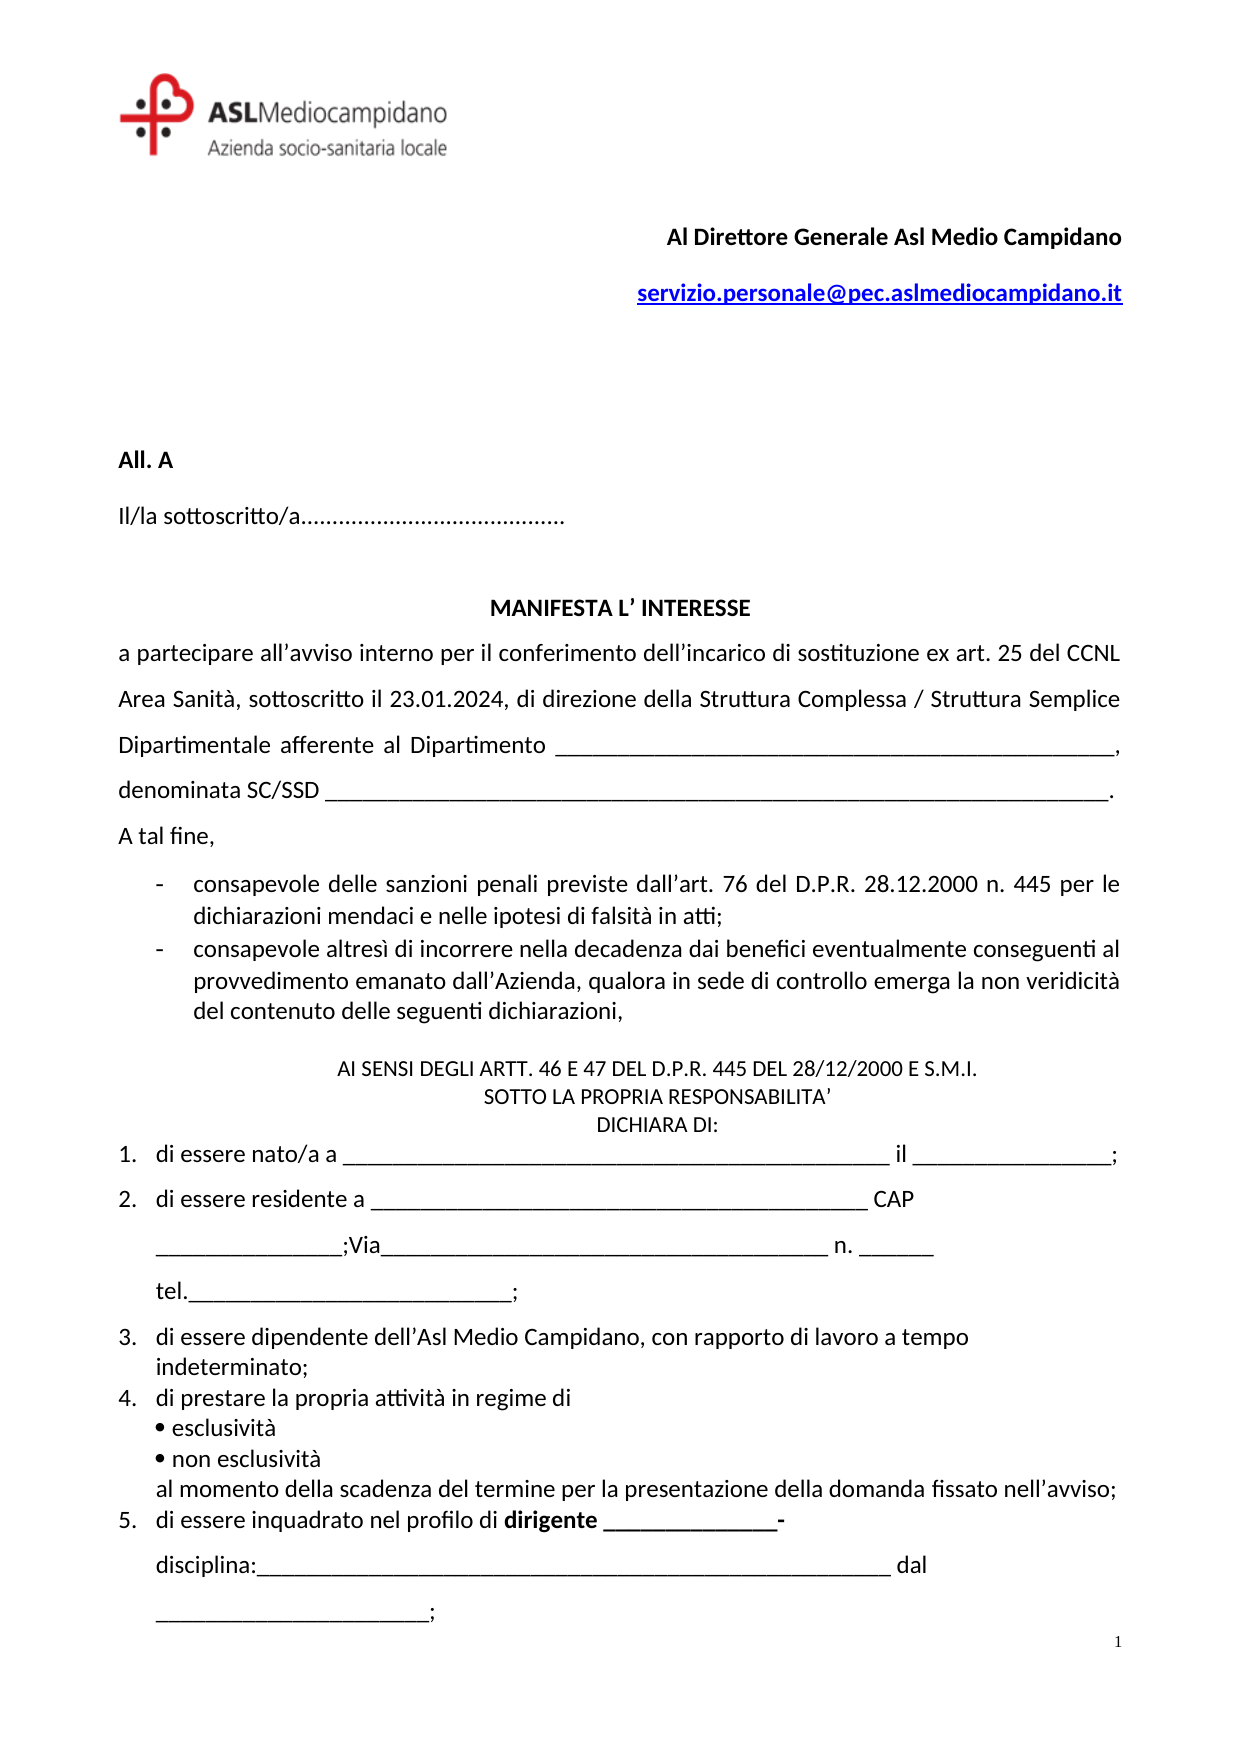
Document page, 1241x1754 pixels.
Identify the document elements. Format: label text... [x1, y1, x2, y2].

list DICHIARA DI: [193, 1110, 1122, 1138]
list al momento della scadenza del termine per la presentazione della domanda fissato nell’avviso; [156, 1473, 1122, 1504]
list SOTTO LA PROPRIA RESPONSABILITA’ [193, 1082, 1122, 1110]
text a partecipare all’avviso interno per il conferimento dell’incarico di sostituzione ex art. 25 del CCNL Area Sanità, sottoscritto il 23.01.2024, di direzione della Struttura Complessa / Struttura Semplice Dipartimentale afferente al Dipartimento _____________________________________________, denominata SC/SSD _______________________________________________________________. [118, 637, 1122, 805]
list di prestare la propria attività in regime di [118, 1382, 1122, 1412]
list di essere residente a ________________________________________ CAP _______________;Via____________________________________ n. ______ tel.__________________________; [118, 1184, 1122, 1306]
picture [118, 73, 448, 166]
list consapevole delle sanzioni penali previste dall’art. 76 del D.P.R. 28.12.2000 n. 445 per le dichiarazioni mendaci e nelle ipotesi di falsità in atti; [156, 866, 1122, 931]
text MANIFESTA L’ INTERESSE [118, 592, 1122, 622]
text servizio.personale@pec.aslmediocampidano.it [118, 277, 1122, 307]
list esclusività [156, 1412, 1122, 1443]
list consapevole altresì di incorrere nella decadenza dai benefici eventualmente conseguenti al provvedimento emanato dall’Azienda, qualora in sede di controllo emerga la non veridicità del contenuto delle seguenti dichiarazioni, [156, 931, 1122, 1026]
list di essere inquadrato nel profilo di dirigente ______________-disciplina:___________________________________________________ dal ______________________; [118, 1504, 1122, 1626]
list di essere dipendente dell’Asl Medio Campidano, con rapporto di lavoro a tempo indeterminato; [118, 1321, 1122, 1382]
text All. A [118, 444, 1122, 475]
list AI SENSI DEGLI ARTT. 46 E 47 DEL D.P.R. 445 DEL 28/12/2000 E S.M.I. [193, 1054, 1122, 1082]
text Al Direttore Generale Asl Medio Campidano [118, 221, 1122, 252]
text A tal fine, [118, 820, 1122, 851]
text Il/la sottoscritto/a.......................................... [118, 500, 1122, 531]
list non esclusività [156, 1443, 1122, 1473]
list di essere nato/a a ____________________________________________ il ________________; [118, 1138, 1122, 1168]
